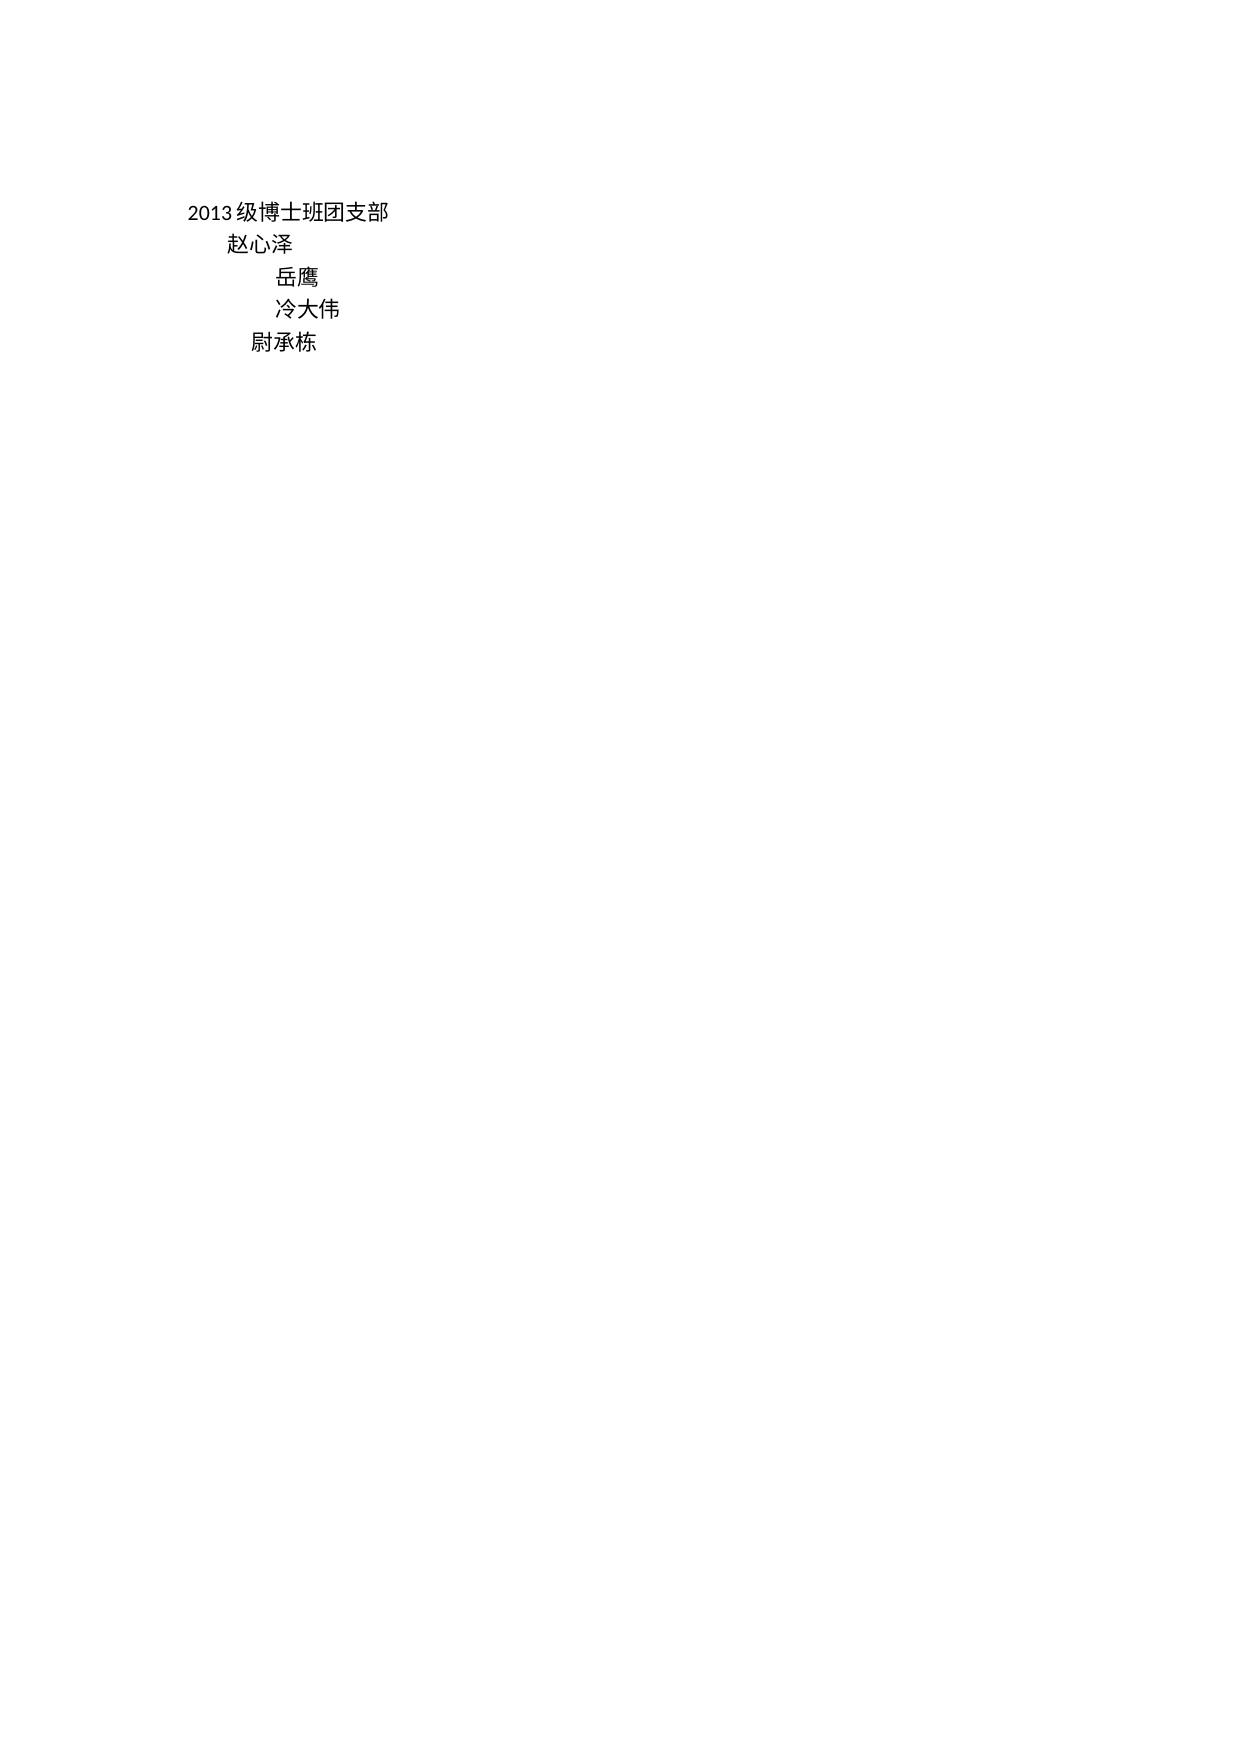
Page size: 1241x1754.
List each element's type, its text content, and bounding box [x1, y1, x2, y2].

text 赵心泽 [187, 227, 1053, 259]
text 岳鹰 [187, 259, 1053, 292]
text 冷大伟 [187, 292, 1053, 324]
text 尉承栋 [187, 324, 1053, 357]
text 2013级博士班团支部 [187, 194, 1053, 227]
